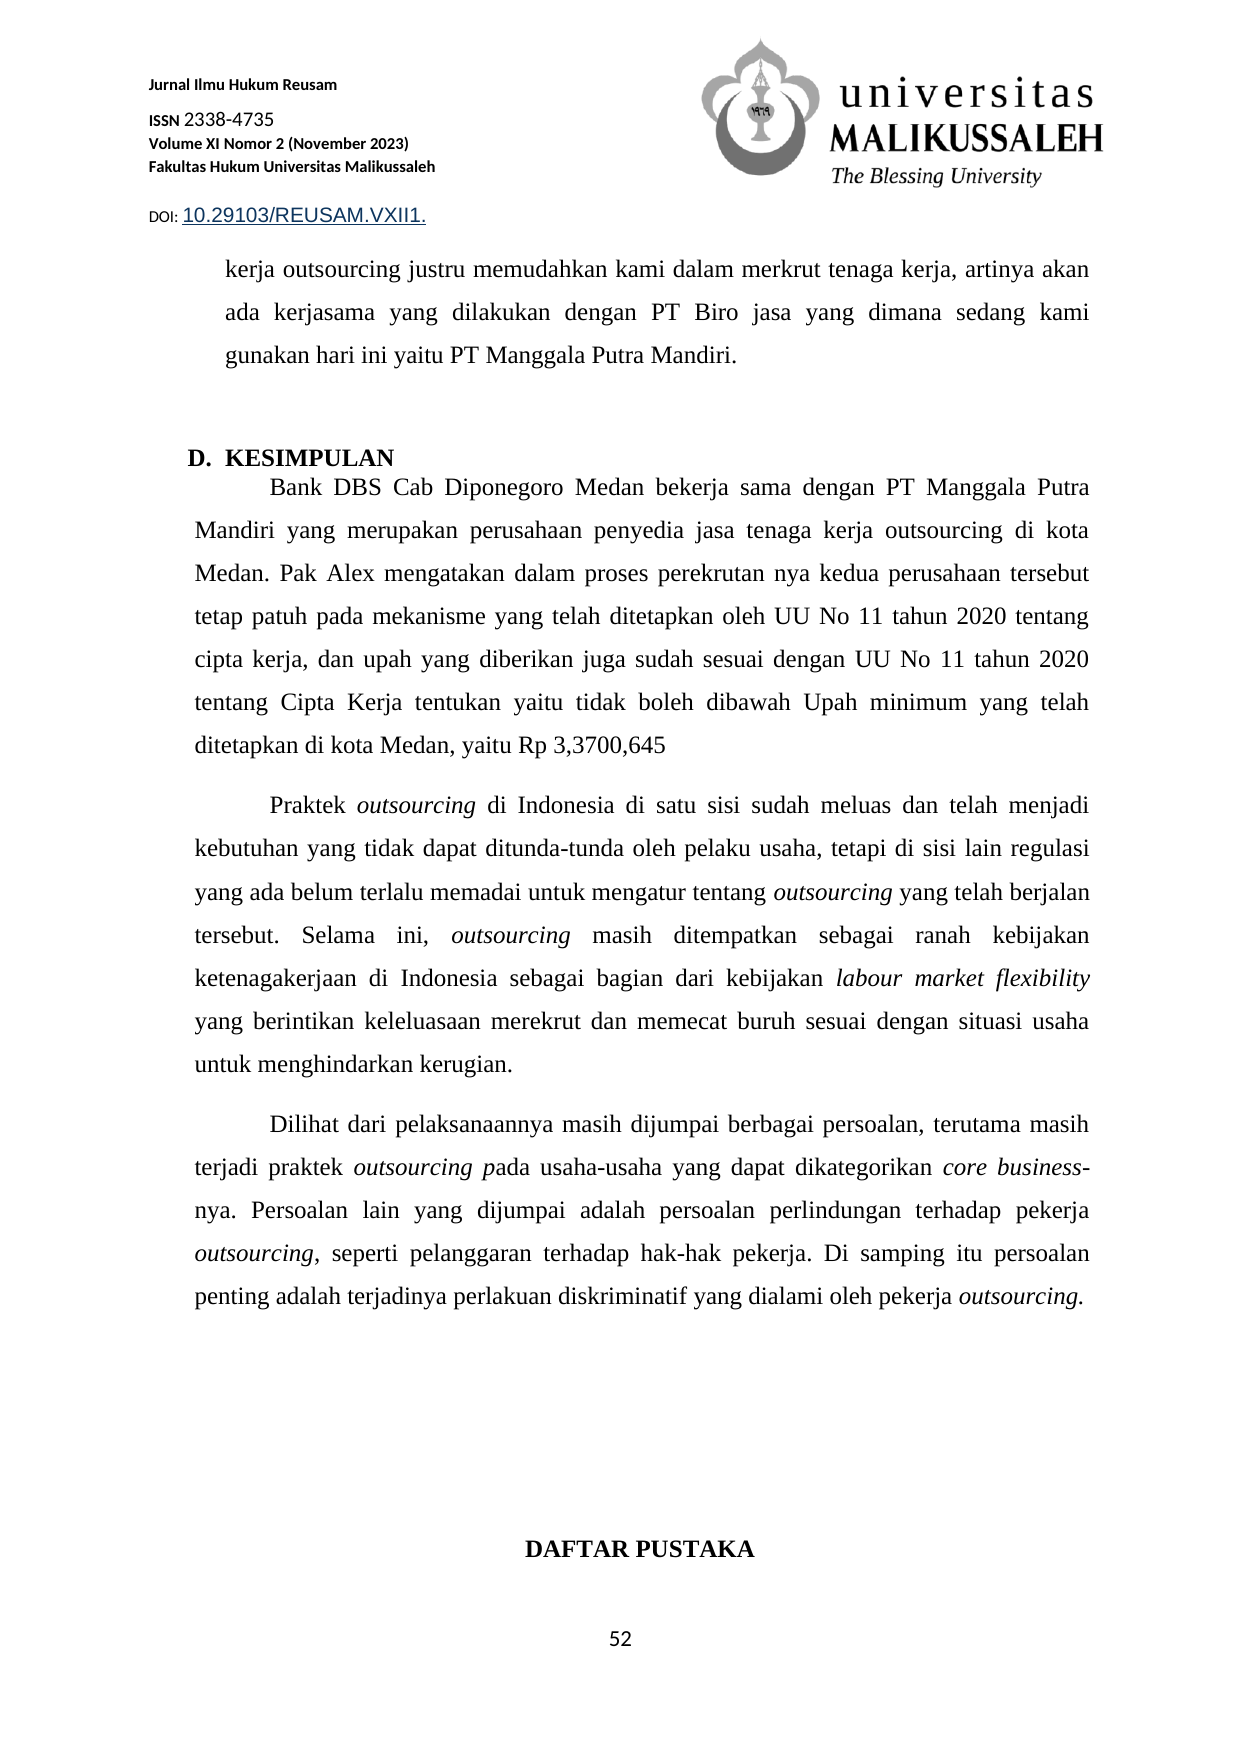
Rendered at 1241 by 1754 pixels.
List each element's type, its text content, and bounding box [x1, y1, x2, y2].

text Dilihat dari pelaksanaannya masih dijumpai berbagai persoalan, terutama masih terjadi praktek outsourcing pada usaha-usaha yang dapat dikategorikan core business-nya. Persoalan lain yang dijumpai adalah persoalan perlindungan terhadap pekerja outsourcing, seperti pelanggaran terhadap hak-hak pekerja. Di samping itu persoalan penting adalah terjadinya perlakuan diskriminatif yang dialami oleh pekerja outsourcing. [194, 1109, 1090, 1310]
text Bank DBS Cab Diponegoro Medan bekerja sama dengan PT Manggala Putra Mandiri yang merupakan perusahaan penyedia jasa tenaga kerja outsourcing di kota Medan. Pak Alex mengatakan dalam proses perekrutan nya kedua perusahaan tersebut tetap patuh pada mekanisme yang telah ditetapkan oleh UU No 11 tahun 2020 tentang cipta kerja, dan upah yang diberikan juga sudah sesuai dengan UU No 11 tahun 2020 tentang Cipta Kerja tentukan yaitu tidak boleh dibawah Upah minimum yang telah ditetapkan di kota Medan, yaitu Rp 3,3700,645 [194, 472, 1090, 759]
text DAFTAR PUSTAKA [525, 1534, 1090, 1563]
picture [673, 12, 1131, 211]
text Praktek outsourcing di Indonesia di satu sisi sudah meluas dan telah menjadi kebutuhan yang tidak dapat ditunda-tunda oleh pelaku usaha, tetapi di sisi lain regulasi yang ada belum terlalu memadai untuk mengatur tentang outsourcing yang telah berjalan tersebut. Selama ini, outsourcing masih ditempatkan sebagai ranah kebijakan ketenagakerjaan di Indonesia sebagai bagian dari kebijakan labour market flexibility yang berintikan keleluasaan merekrut dan memecat buruh sesuai dengan situasi usaha untuk menghindarkan kerugian. [194, 790, 1090, 1078]
list KESIMPULAN [187, 443, 1090, 472]
